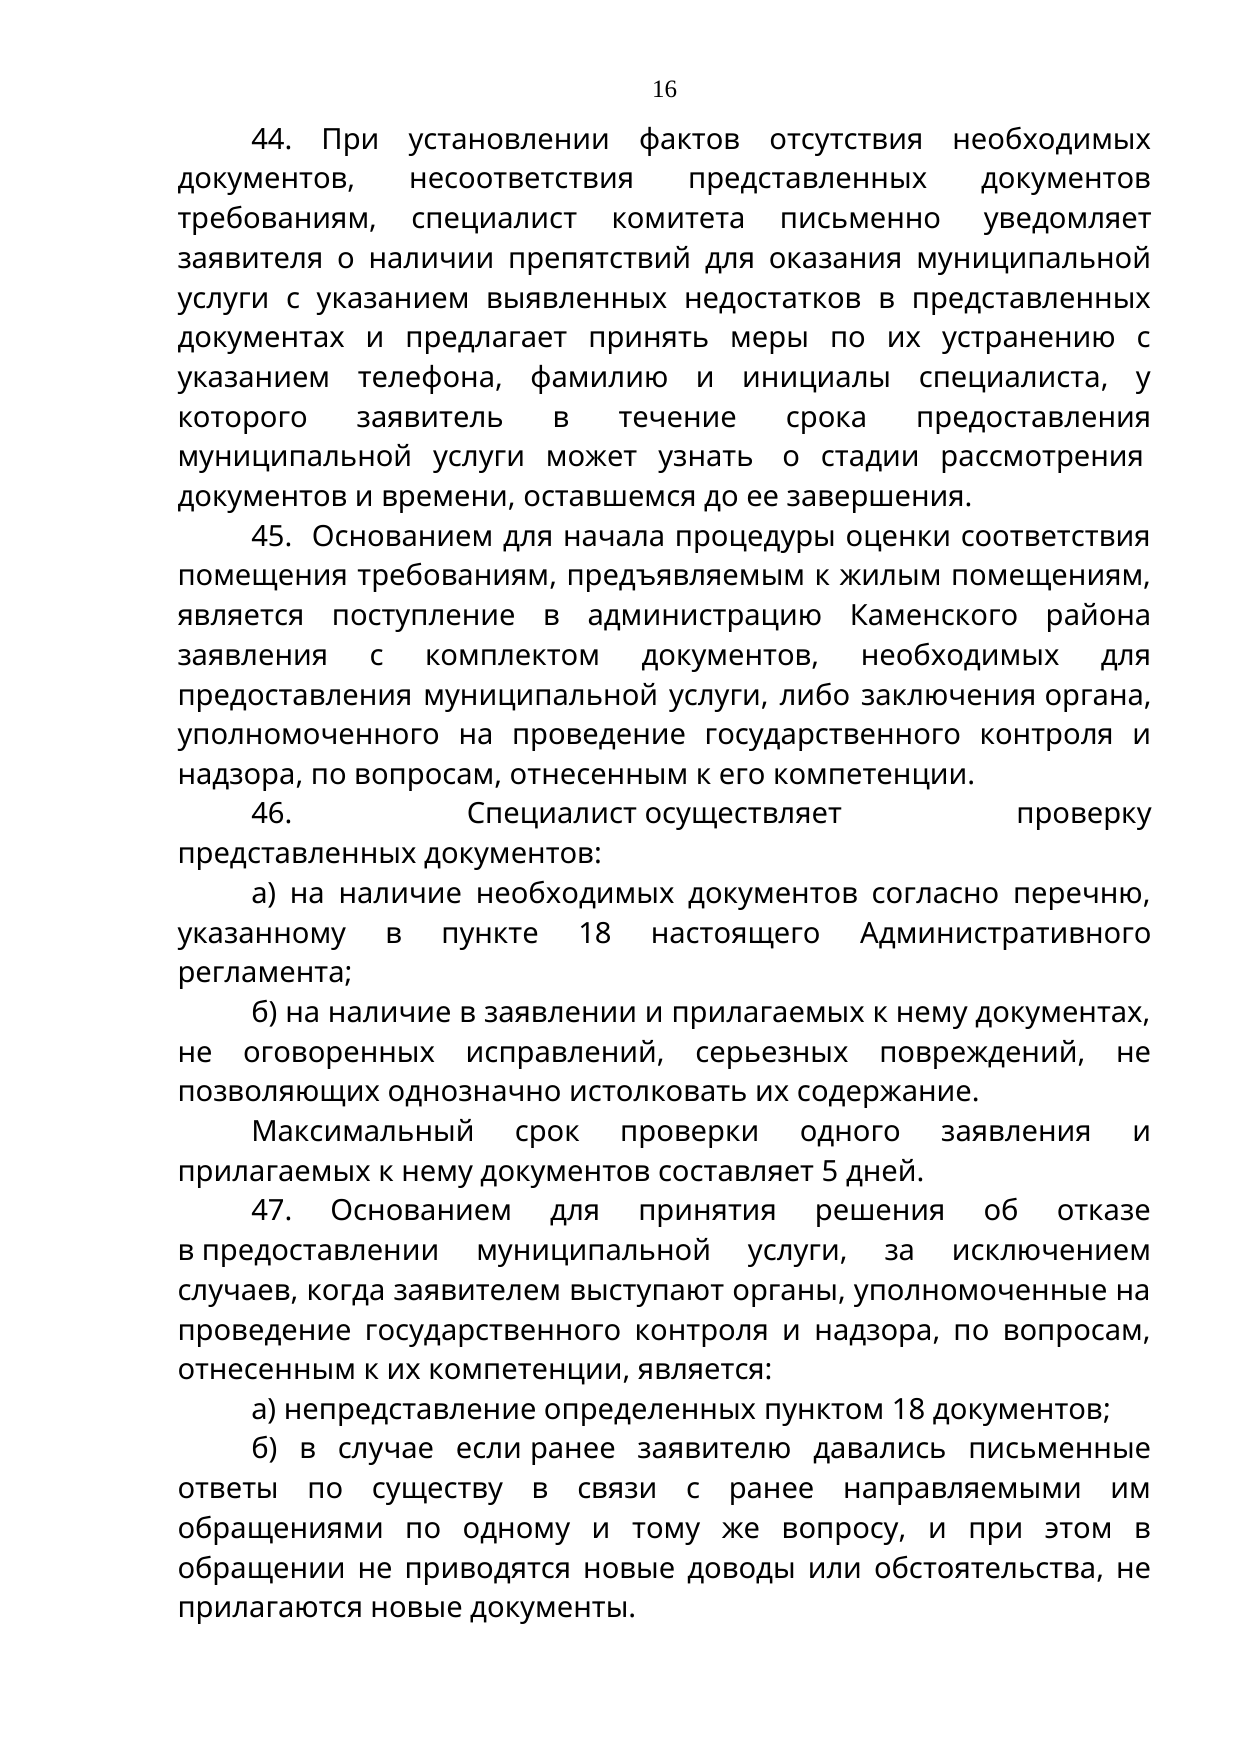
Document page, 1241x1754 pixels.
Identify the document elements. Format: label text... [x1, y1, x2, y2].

text а) непредставление определенных пунктом 18 документов; [177, 1388, 1152, 1428]
text 44. При установлении фактов отсутствия необходимых документов, несоответствия представленных документов требованиям, специалист комитета письменно уведомляет заявителя о наличии препятствий для оказания муниципальной услуги с указанием выявленных недостатков в представленных документах и предлагает принять меры по их устранению с указанием телефона, фамилию и инициалы специалиста, у которого заявитель в течение срока предоставления муниципальной услуги может узнать о стадии рассмотрения документов и времени, оставшемся до ее завершения. [177, 118, 1152, 515]
text 47. Основанием для принятия решения об отказе в предоставлении муниципальной услуги, за исключением случаев, когда заявителем выступают органы, уполномоченные на проведение государственного контроля и надзора, по вопросам, отнесенным к их компетенции, является: [177, 1190, 1152, 1388]
text Максимальный срок проверки одного заявления и прилагаемых к нему документов составляет 5 дней. [177, 1110, 1152, 1190]
text б) в случае если ранее заявителю давались письменные ответы по существу в связи с ранее направляемыми им обращениями по одному и тому же вопросу, и при этом в обращении не приводятся новые доводы или обстоятельства, не прилагаются новые документы. [177, 1428, 1152, 1626]
text 46. Специалист осуществляет проверку представленных документов: [177, 793, 1152, 872]
text а) на наличие необходимых документов согласно перечню, указанному в пункте 18 настоящего Административного регламента; [177, 872, 1152, 991]
text б) на наличие в заявлении и прилагаемых к нему документах, не оговоренных исправлений, серьезных повреждений, не позволяющих однозначно истолковать их содержание. [177, 991, 1152, 1110]
text 45. Основанием для начала процедуры оценки соответствия помещения требованиям, предъявляемым к жилым помещениям, является поступление в администрацию Каменского района заявления с комплектом документов, необходимых для предоставления муниципальной услуги, либо заключения органа, уполномоченного на проведение государственного контроля и надзора, по вопросам, отнесенным к его компетенции. [177, 515, 1152, 793]
